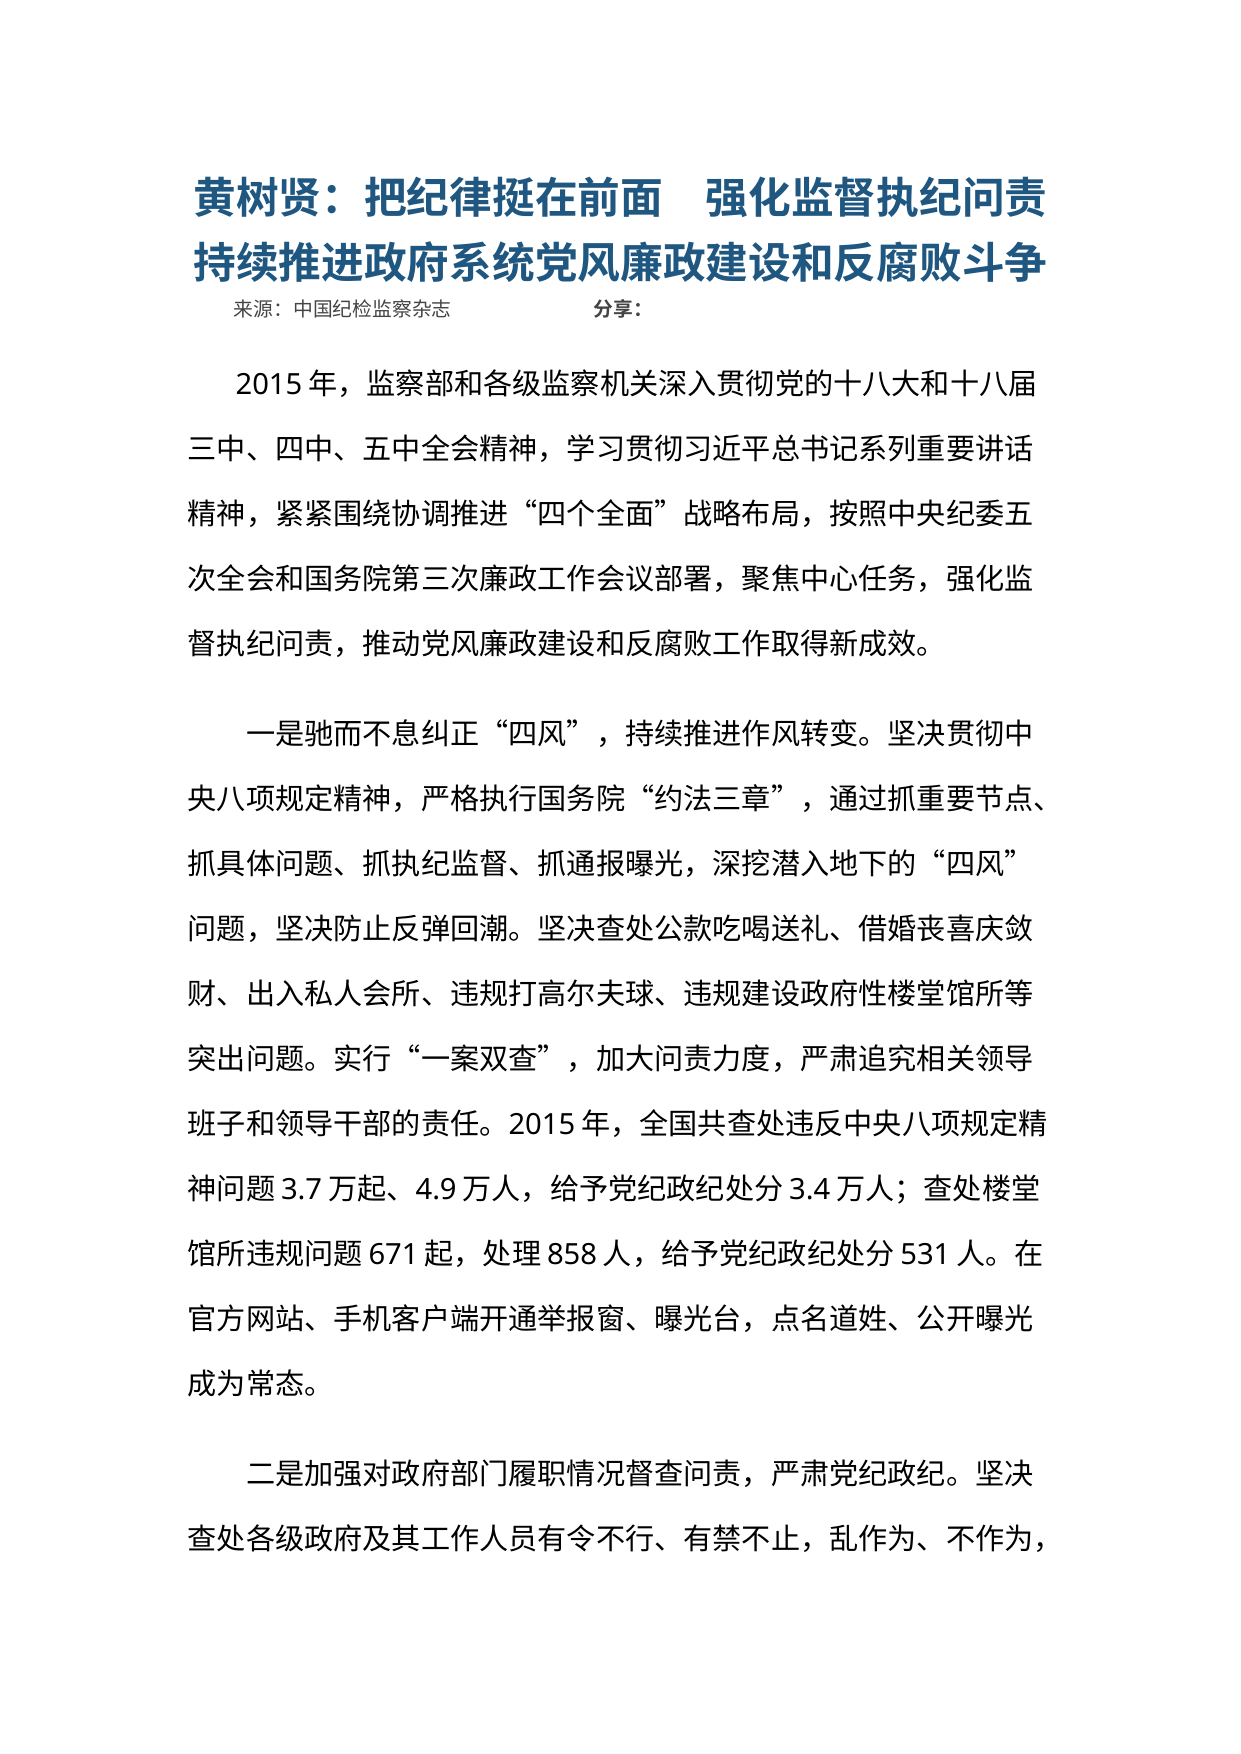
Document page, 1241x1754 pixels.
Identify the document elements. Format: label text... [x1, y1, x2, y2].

text 来源：中国纪检监察杂志 分享： [187, 292, 1053, 324]
text 2015年，监察部和各级监察机关深入贯彻党的十八大和十八届三中、四中、五中全会精神，学习贯彻习近平总书记系列重要讲话精神，紧紧围绕协调推进“四个全面”战略布局，按照中央纪委五次全会和国务院第三次廉政工作会议部署，聚焦中心任务，强化监督执纪问责，推动党风廉政建设和反腐败工作取得新成效。 [187, 349, 1053, 674]
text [187, 1439, 1053, 1569]
text 一是驰而不息纠正“四风”，持续推进作风转变。坚决贯彻中央八项规定精神，严格执行国务院“约法三章”，通过抓重要节点、抓具体问题、抓执纪监督、抓通报曝光，深挖潜入地下的“四风”问题，坚决防止反弹回潮。坚决查处公款吃喝送礼、借婚丧喜庆敛财、出入私人会所、违规打高尔夫球、违规建设政府性楼堂馆所等突出问题。实行“一案双查”，加大问责力度，严肃追究相关领导班子和领导干部的责任。2015年，全国共查处违反中央八项规定精神问题3.7万起、4.9万人，给予党纪政纪处分3.4万人；查处楼堂馆所违规问题671起，处理858人，给予党纪政纪处分531人。在官方网站、手机客户端开通举报窗、曝光台，点名道姓、公开曝光成为常态。 [187, 699, 1053, 1414]
text 黄树贤：把纪律挺在前面 强化监督执纪问责 持续推进政府系统党风廉政建设和反腐败斗争 [187, 162, 1053, 292]
